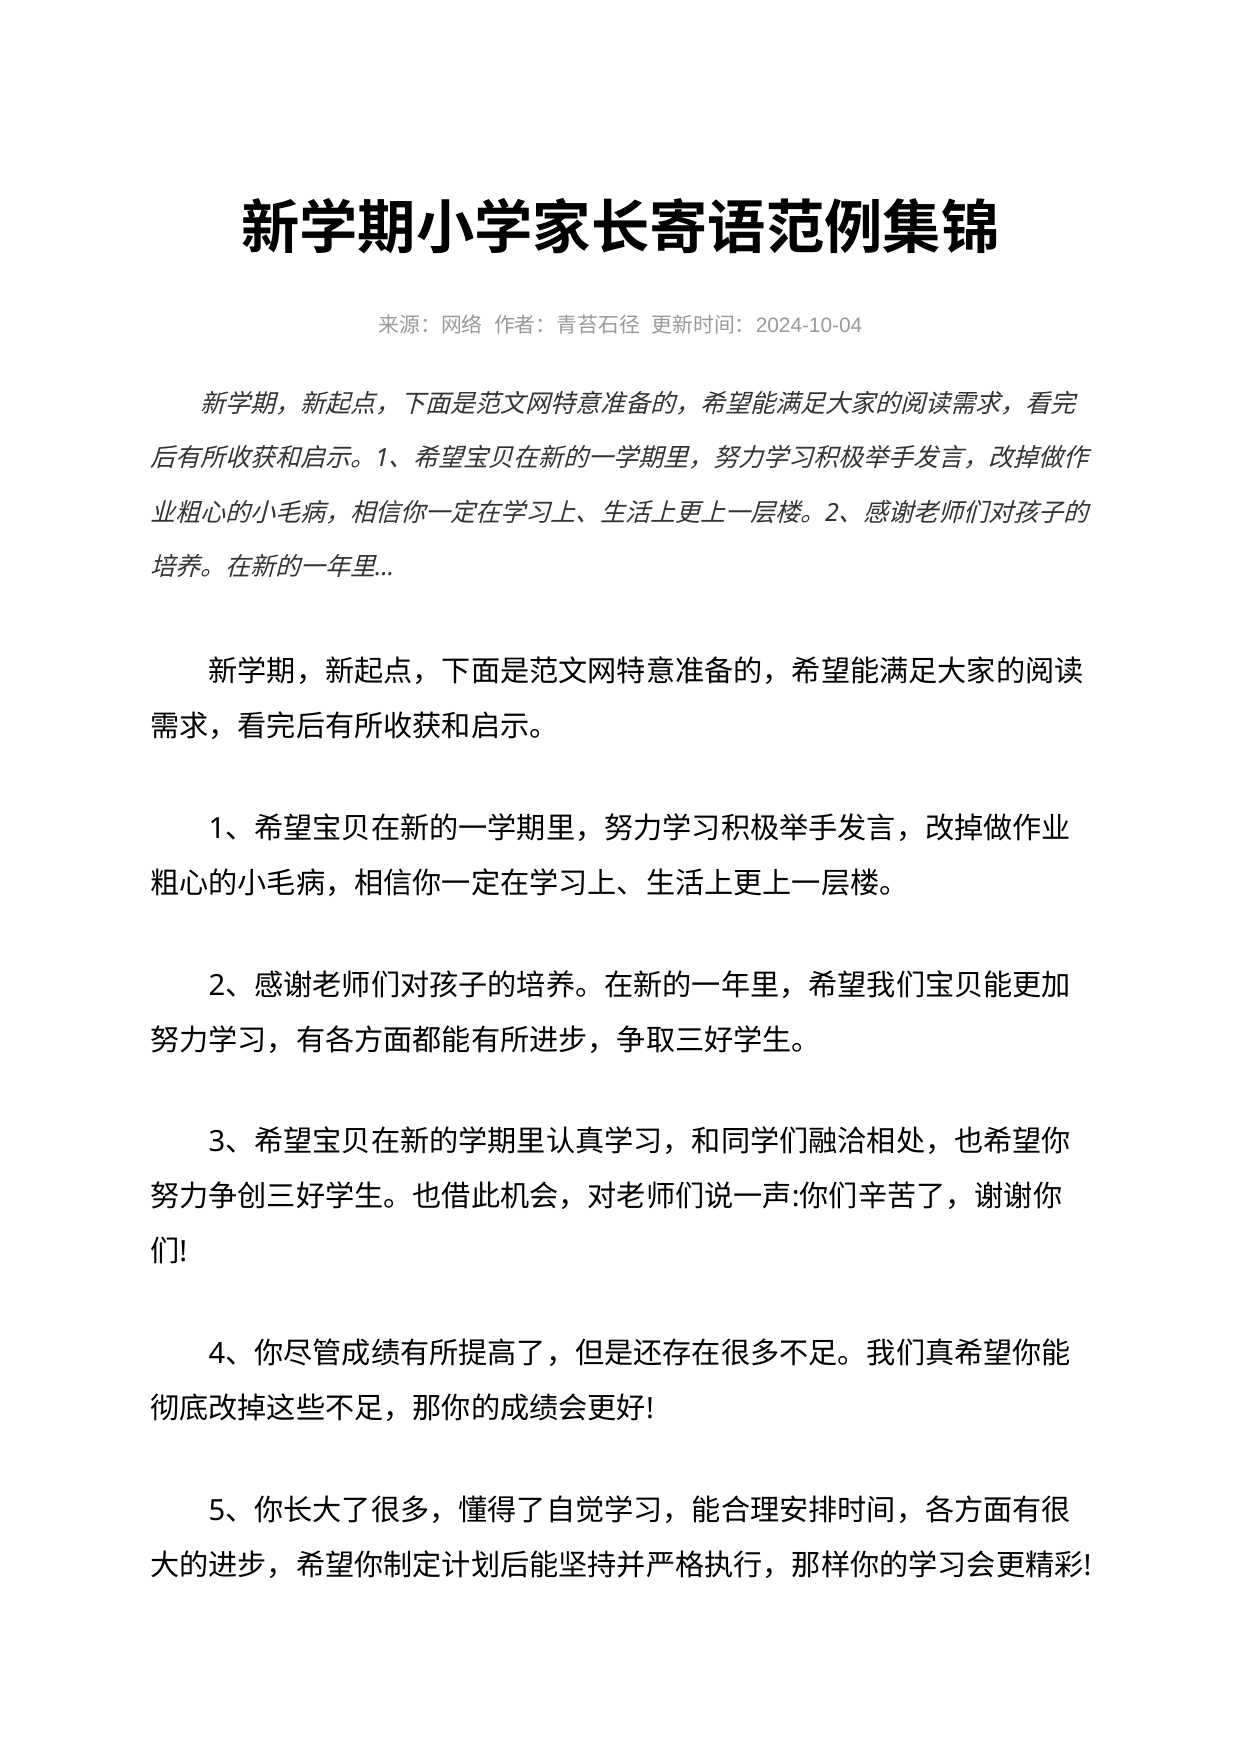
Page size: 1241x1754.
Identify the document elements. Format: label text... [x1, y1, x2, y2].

subtitle 新学期小学家长寄语范例集锦 [150, 181, 1090, 266]
text 新学期，新起点，下面是范文网特意准备的，希望能满足大家的阅读需求，看完后有所收获和启示。 [150, 648, 1090, 745]
text 5、你长大了很多，懂得了自觉学习，能合理安排时间，各方面有很大的进步，希望你制定计划后能坚持并严格执行，那样你的学习会更精彩! [150, 1487, 1090, 1584]
text 新学期，新起点，下面是范文网特意准备的，希望能满足大家的阅读需求，看完后有所收获和启示。1、希望宝贝在新的一学期里，努力学习积极举手发言，改掉做作业粗心的小毛病，相信你一定在学习上、生活上更上一层楼。2、感谢老师们对孩子的培养。在新的一年里... [150, 383, 1090, 583]
text 2、感谢老师们对孩子的培养。在新的一年里，希望我们宝贝能更加努力学习，有各方面都能有所进步，争取三好学生。 [150, 961, 1090, 1058]
text 4、你尽管成绩有所提高了，但是还存在很多不足。我们真希望你能彻底改掉这些不足，那你的成绩会更好! [150, 1330, 1090, 1427]
text 3、希望宝贝在新的学期里认真学习，和同学们融洽相处，也希望你努力争创三好学生。也借此机会，对老师们说一声:你们辛苦了，谢谢你们! [150, 1118, 1090, 1270]
text 来源：网络 作者：青苔石径 更新时间：2024-10-04 [150, 313, 1090, 337]
text 1、希望宝贝在新的一学期里，努力学习积极举手发言，改掉做作业粗心的小毛病，相信你一定在学习上、生活上更上一层楼。 [150, 804, 1090, 902]
